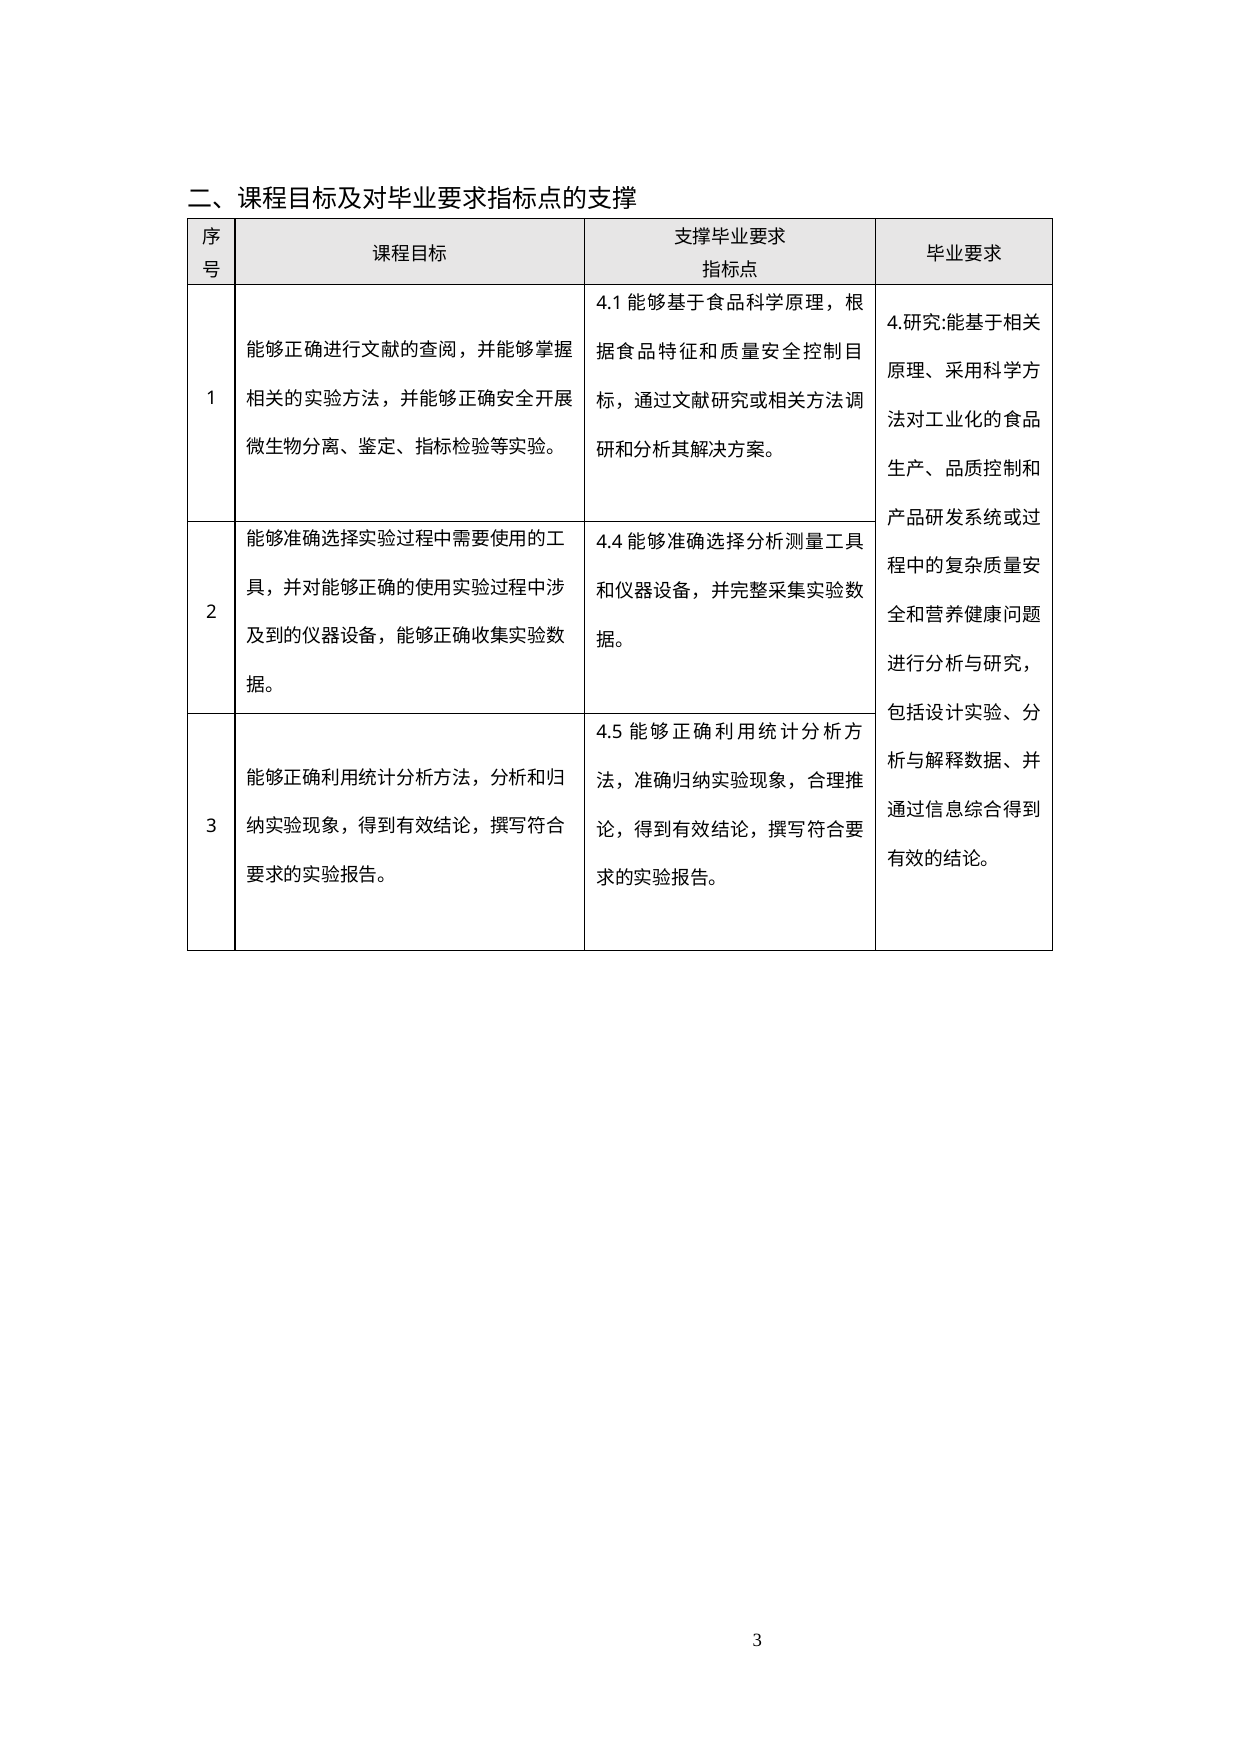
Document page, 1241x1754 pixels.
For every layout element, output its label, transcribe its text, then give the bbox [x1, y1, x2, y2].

table_cell 2 [188, 522, 234, 713]
table_cell 能够正确进行文献的查阅，并能够掌握相关的实验方法，并能够正确安全开展微生物分离、鉴定、指标检验等实验。 [236, 285, 584, 521]
table_cell 能够准确选择实验过程中需要使用的工具，并对能够正确的使用实验过程中涉及到的仪器设备，能够正确收集实验数据。 [236, 522, 584, 713]
text 二、课程目标及对毕业要求指标点的支撑 [187, 162, 1053, 218]
table_header 毕业要求 [876, 219, 1052, 284]
table_cell 4.5能够正确利用统计分析方法，准确归纳实验现象，合理推论，得到有效结论，撰写符合要求的实验报告。 [585, 714, 875, 950]
table_header 序号 [188, 219, 234, 284]
table_header 课程目标 [236, 219, 584, 284]
table_cell 能够正确利用统计分析方法，分析和归纳实验现象，得到有效结论，撰写符合要求的实验报告。 [236, 714, 584, 950]
table_cell 1 [188, 285, 234, 521]
table_cell 4.1能够基于食品科学原理，根据食品特征和质量安全控制目标，通过文献研究或相关方法调研和分析其解决方案。 [585, 285, 875, 521]
table_cell 4.研究:能基于相关原理、采用科学方法对工业化的食品生产、品质控制和产品研发系统或过程中的复杂质量安全和营养健康问题进行分析与研究，包括设计实验、分析与解释数据、并通过信息综合得到有效的结论。 [876, 285, 1052, 950]
table_cell 4.4能够准确选择分析测量工具和仪器设备，并完整采集实验数据。 [585, 522, 875, 713]
table_header 支撑毕业要求 指标点 [585, 219, 875, 284]
table_cell 3 [188, 714, 234, 950]
